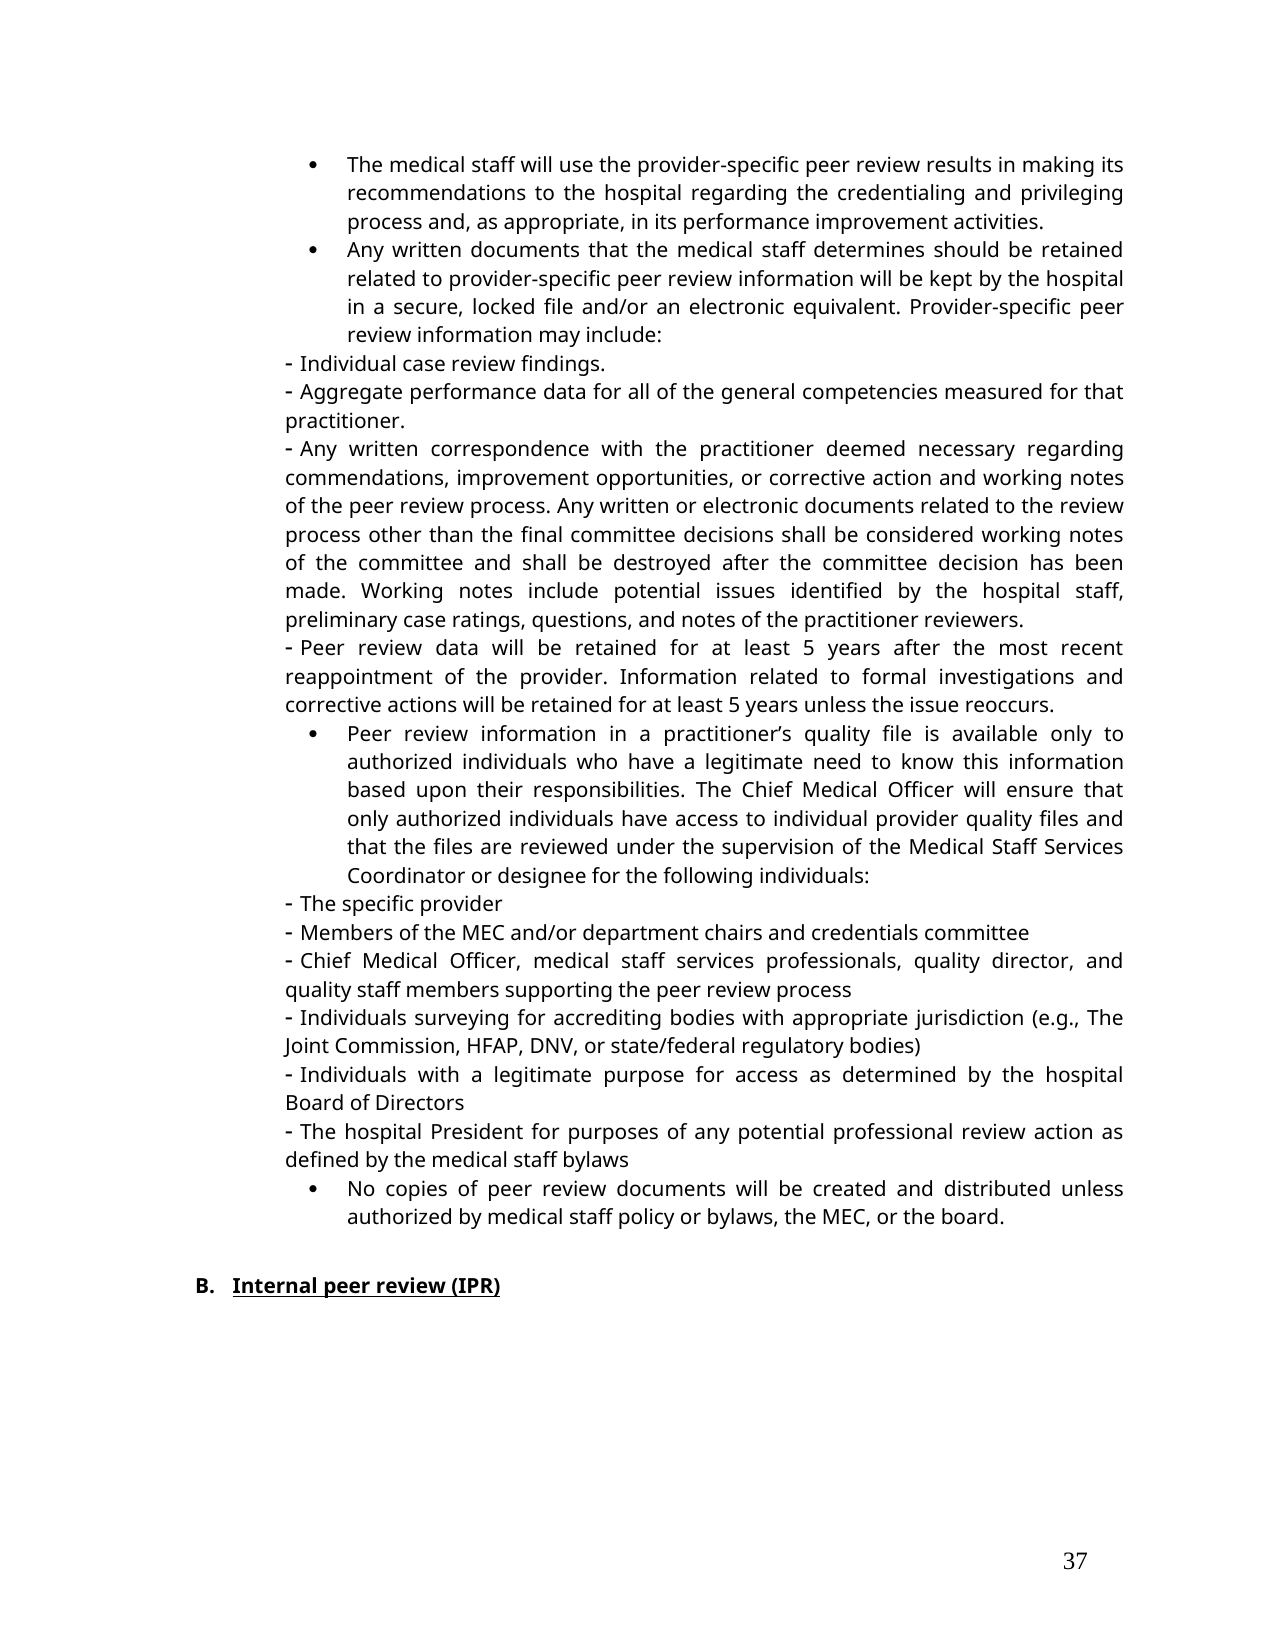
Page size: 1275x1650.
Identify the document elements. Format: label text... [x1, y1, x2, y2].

text Members of the MEC and/or department chairs and credentials committee [285, 918, 1125, 946]
text Peer review data will be retained for at least 5 years after the most recent reappointment of the provider. Information related to formal investigations and corrective actions will be retained for at least 5 years unless the issue reoccurs. [285, 633, 1125, 719]
subtitle Internal peer review (IPR) [195, 1272, 1125, 1300]
text Chief Medical Officer, medical staff services professionals, quality director, and quality staff members supporting the peer review process [285, 946, 1125, 1003]
text The hospital President for purposes of any potential professional review action as defined by the medical staff bylaws [285, 1117, 1125, 1174]
text The specific provider [285, 889, 1125, 918]
text Aggregate performance data for all of the general competencies measured for that practitioner. [285, 377, 1125, 434]
text No copies of peer review documents will be created and distributed unless authorized by medical staff policy or bylaws, the MEC, or the board. [309, 1174, 1125, 1231]
text Individual case review findings. [285, 349, 1125, 377]
text Peer review information in a practitioner’s quality file is available only to authorized individuals who have a legitimate need to know this information based upon their responsibilities. The Chief Medical Officer will ensure that only authorized individuals have access to individual provider quality files and that the files are reviewed under the supervision of the Medical Staff Services Coordinator or designee for the following individuals: [309, 719, 1125, 889]
text Any written correspondence with the practitioner deemed necessary regarding commendations, improvement opportunities, or corrective action and working notes of the peer review process. Any written or electronic documents related to the review process other than the final committee decisions shall be considered working notes of the committee and shall be destroyed after the committee decision has been made. Working notes include potential issues identified by the hospital staff, preliminary case ratings, questions, and notes of the practitioner reviewers. [285, 434, 1125, 633]
text Any written documents that the medical staff determines should be retained related to provider-specific peer review information will be kept by the hospital in a secure, locked file and/or an electronic equivalent. Provider-specific peer review information may include: [309, 235, 1125, 349]
text Individuals with a legitimate purpose for access as determined by the hospital Board of Directors [285, 1060, 1125, 1117]
text Individuals surveying for accrediting bodies with appropriate jurisdiction (e.g., The Joint Commission, HFAP, DNV, or state/federal regulatory bodies) [285, 1003, 1125, 1060]
text The medical staff will use the provider-specific peer review results in making its recommendations to the hospital regarding the credentialing and privileging process and, as appropriate, in its performance improvement activities. [309, 150, 1125, 235]
